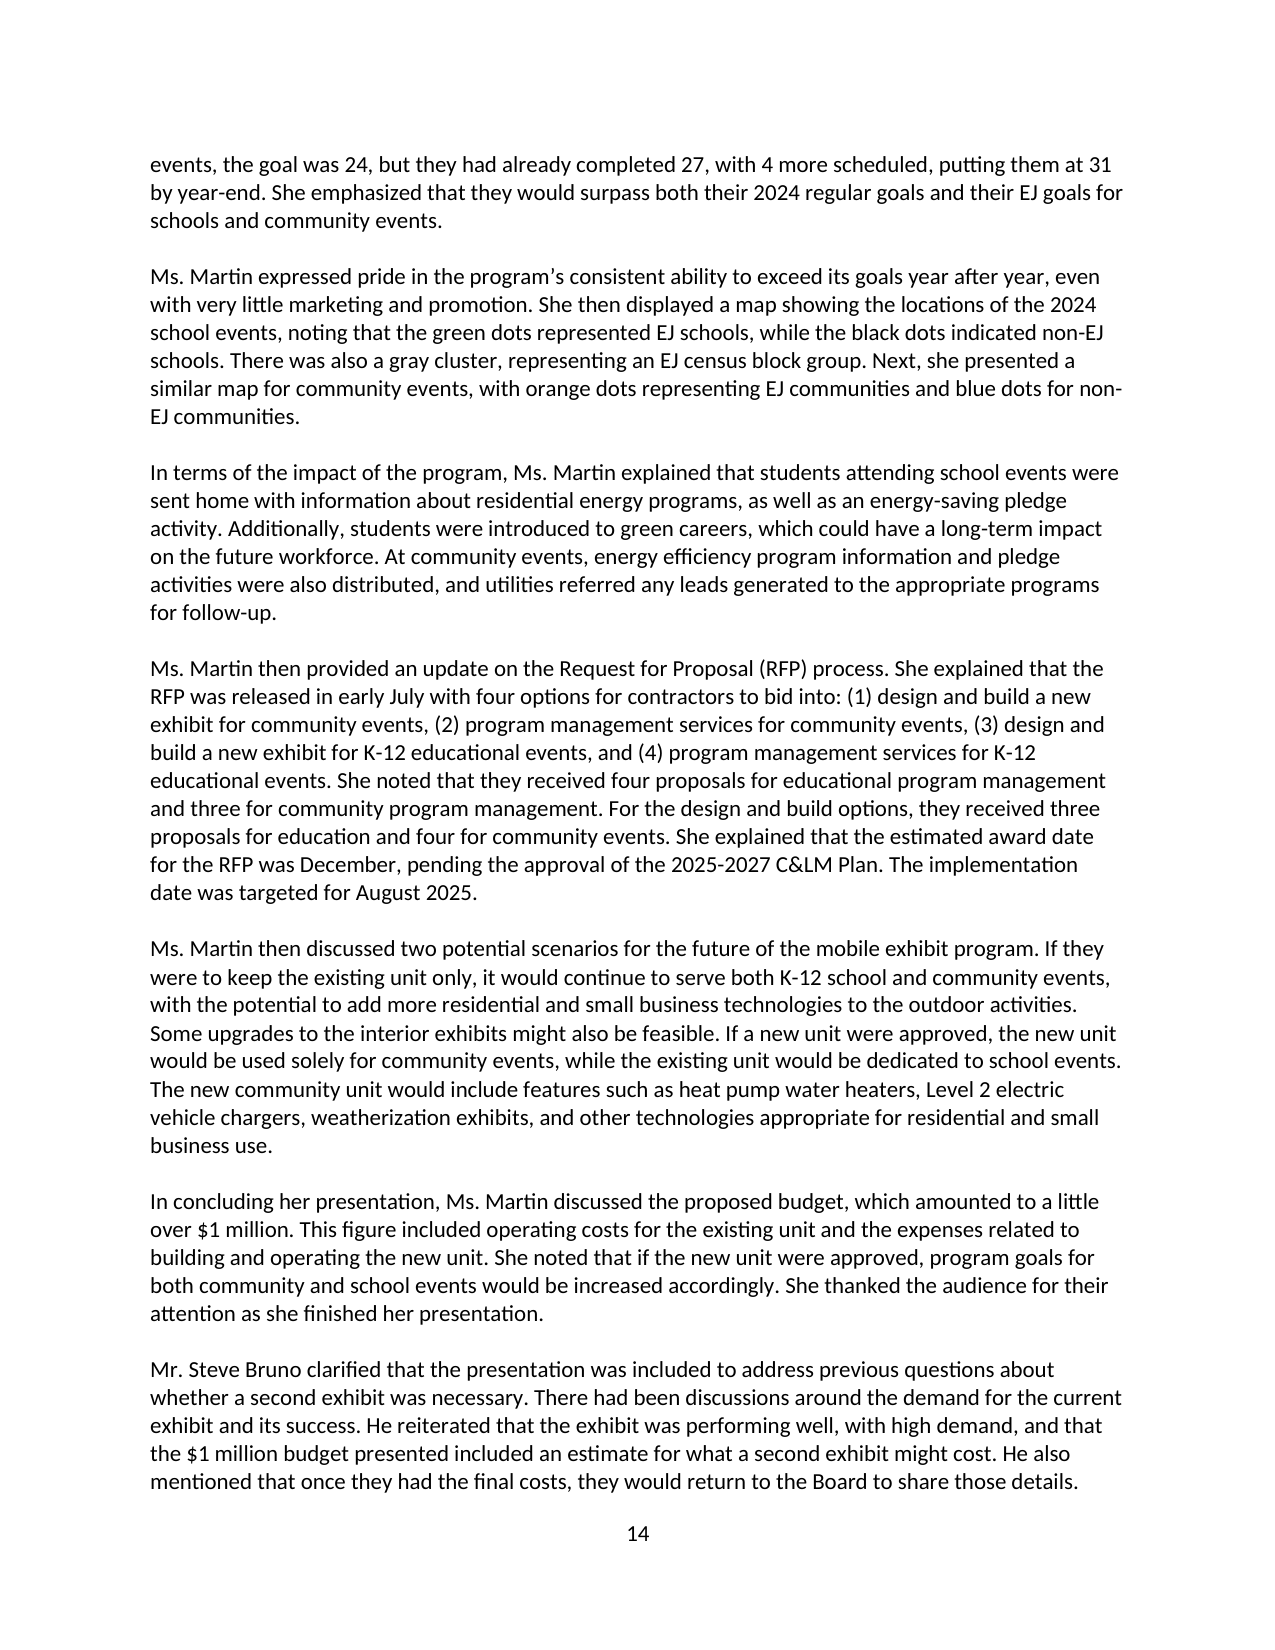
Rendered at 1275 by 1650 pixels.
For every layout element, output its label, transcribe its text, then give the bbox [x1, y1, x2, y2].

text In concluding her presentation, Ms. Martin discussed the proposed budget, which amounted to a little over $1 million. This figure included operating costs for the existing unit and the expenses related to building and operating the new unit. She noted that if the new unit were approved, program goals for both community and school events would be increased accordingly. She thanked the audience for their attention as she finished her presentation. [150, 1187, 1125, 1327]
text Ms. Martin expressed pride in the program’s consistent ability to exceed its goals year after year, even with very little marketing and promotion. She then displayed a map showing the locations of the 2024 school events, noting that the green dots represented EJ schools, while the black dots indicated non-EJ schools. There was also a gray cluster, representing an EJ census block group. Next, she presented a similar map for community events, with orange dots representing EJ communities and blue dots for non-EJ communities. [150, 262, 1125, 430]
text Mr. Steve Bruno clarified that the presentation was included to address previous questions about whether a second exhibit was necessary. There had been discussions around the demand for the current exhibit and its success. He reiterated that the exhibit was performing well, with high demand, and that the $1 million budget presented included an estimate for what a second exhibit might cost. He also mentioned that once they had the final costs, they would return to the Board to share those details. [150, 1355, 1125, 1495]
text In terms of the impact of the program, Ms. Martin explained that students attending school events were sent home with information about residential energy programs, as well as an energy-saving pledge activity. Additionally, students were introduced to green careers, which could have a long-term impact on the future workforce. At community events, energy efficiency program information and pledge activities were also distributed, and utilities referred any leads generated to the appropriate programs for follow-up. [150, 458, 1125, 626]
text Ms. Martin then discussed two potential scenarios for the future of the mobile exhibit program. If they were to keep the existing unit only, it would continue to serve both K-12 school and community events, with the potential to add more residential and small business technologies to the outdoor activities. Some upgrades to the interior exhibits might also be feasible. If a new unit were approved, the new unit would be used solely for community events, while the existing unit would be dedicated to school events. The new community unit would include features such as heat pump water heaters, Level 2 electric vehicle chargers, weatherization exhibits, and other technologies appropriate for residential and small business use. [150, 934, 1125, 1159]
text Ms. Martin then provided an update on the Request for Proposal (RFP) process. She explained that the RFP was released in early July with four options for contractors to bid into: (1) design and build a new exhibit for community events, (2) program management services for community events, (3) design and build a new exhibit for K-12 educational events, and (4) program management services for K-12 educational events. She noted that they received four proposals for educational program management and three for community program management. For the design and build options, they received three proposals for education and four for community events. She explained that the estimated award date for the RFP was December, pending the approval of the 2025-2027 C&LM Plan. The implementation date was targeted for August 2025. [150, 654, 1125, 907]
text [150, 150, 1125, 234]
